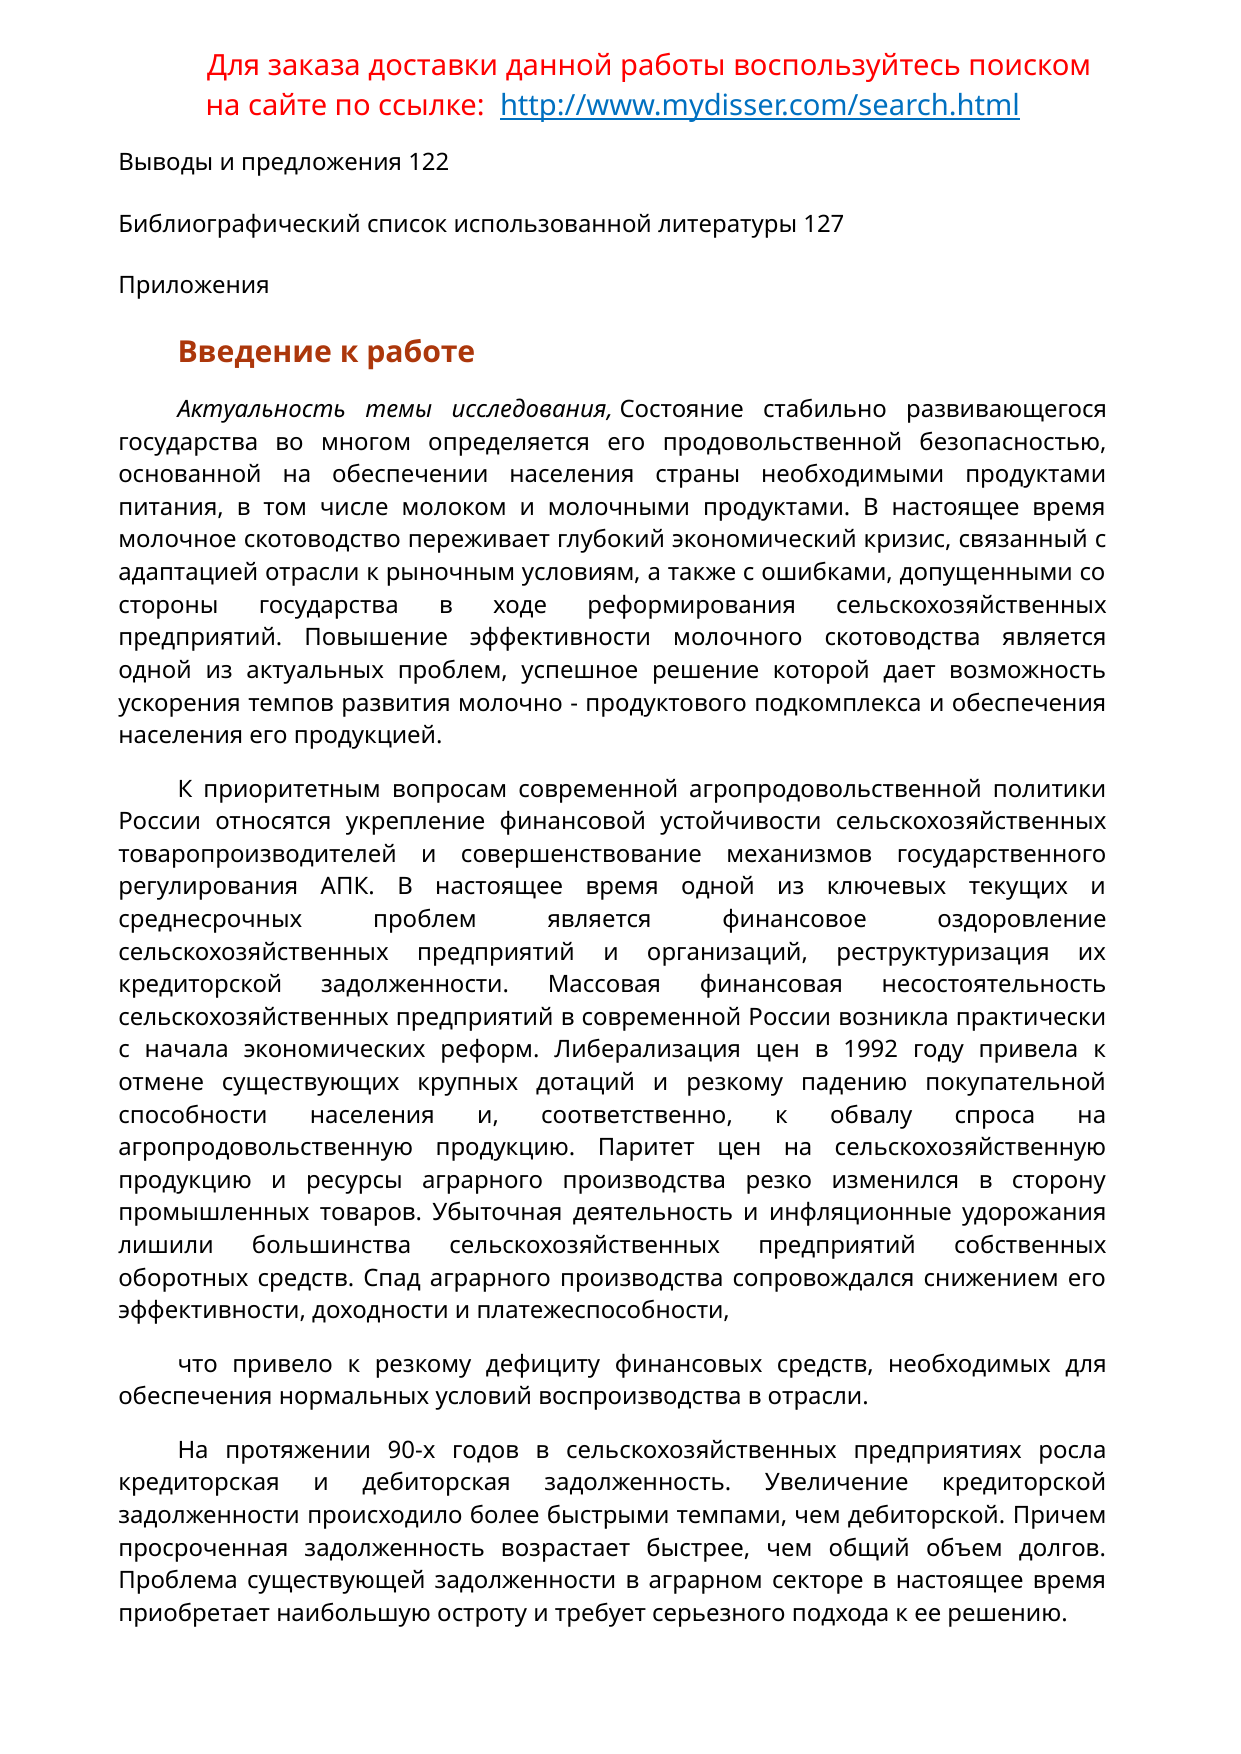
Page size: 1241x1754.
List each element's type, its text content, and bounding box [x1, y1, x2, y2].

text Выводы и предложения 122 [118, 144, 1107, 177]
text Приложения [118, 268, 1107, 301]
text Библиографический список использованной литературы 127 [118, 206, 1107, 239]
